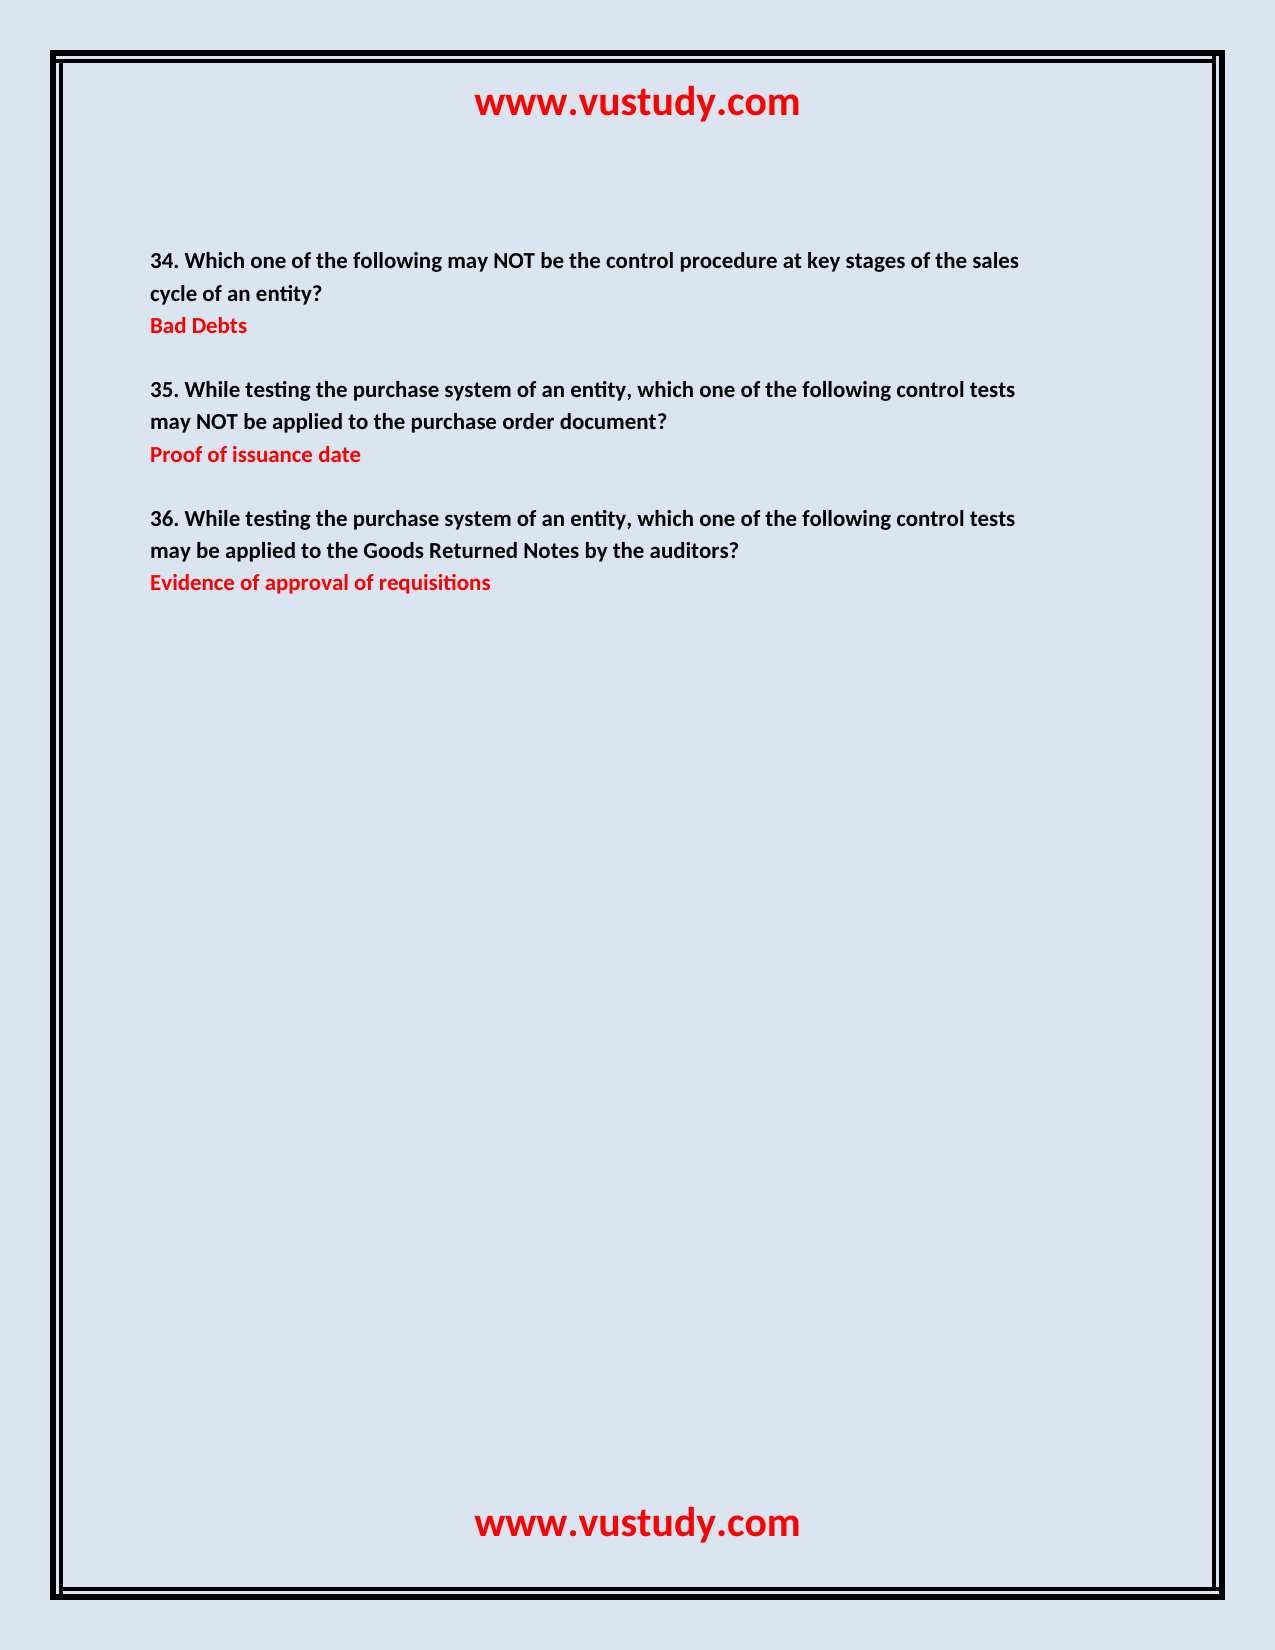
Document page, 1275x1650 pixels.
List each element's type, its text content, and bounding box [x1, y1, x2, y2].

text Evidence of approval of requisitions [150, 568, 1125, 629]
text may NOT be applied to the purchase order document? [150, 407, 1125, 436]
text 34. Which one of the following may NOT be the control procedure at key stages of the sales [150, 247, 1125, 274]
text Proof of issuance date [150, 440, 1125, 468]
text Bad Debts [150, 311, 1125, 339]
text cycle of an entity? [150, 279, 1125, 307]
text may be applied to the Goods Returned Notes by the auditors? [150, 536, 1125, 564]
text 36. While testing the purchase system of an entity, which one of the following control tests [150, 504, 1125, 532]
text 35. While testing the purchase system of an entity, which one of the following control tests [150, 375, 1125, 403]
